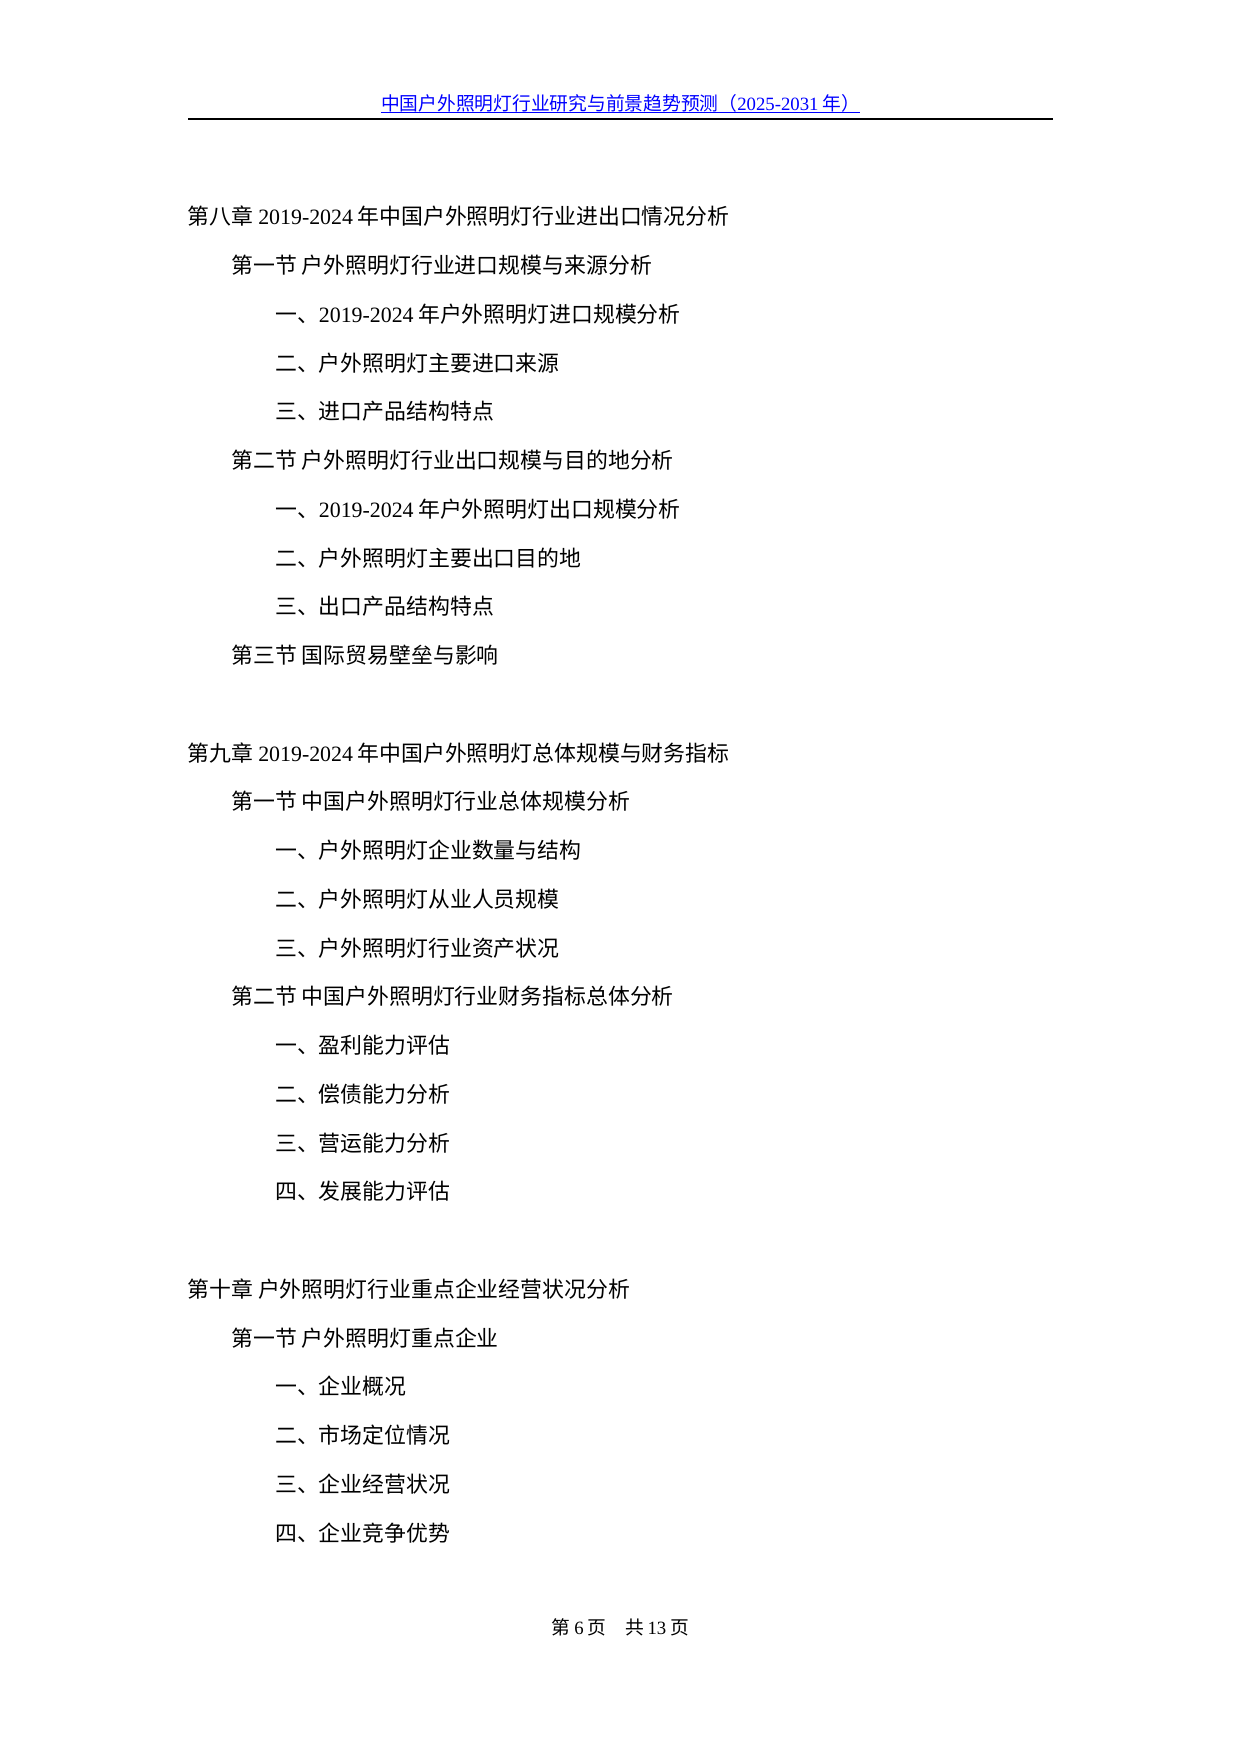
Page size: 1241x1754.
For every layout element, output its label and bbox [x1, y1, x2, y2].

text [187, 150, 1053, 1548]
